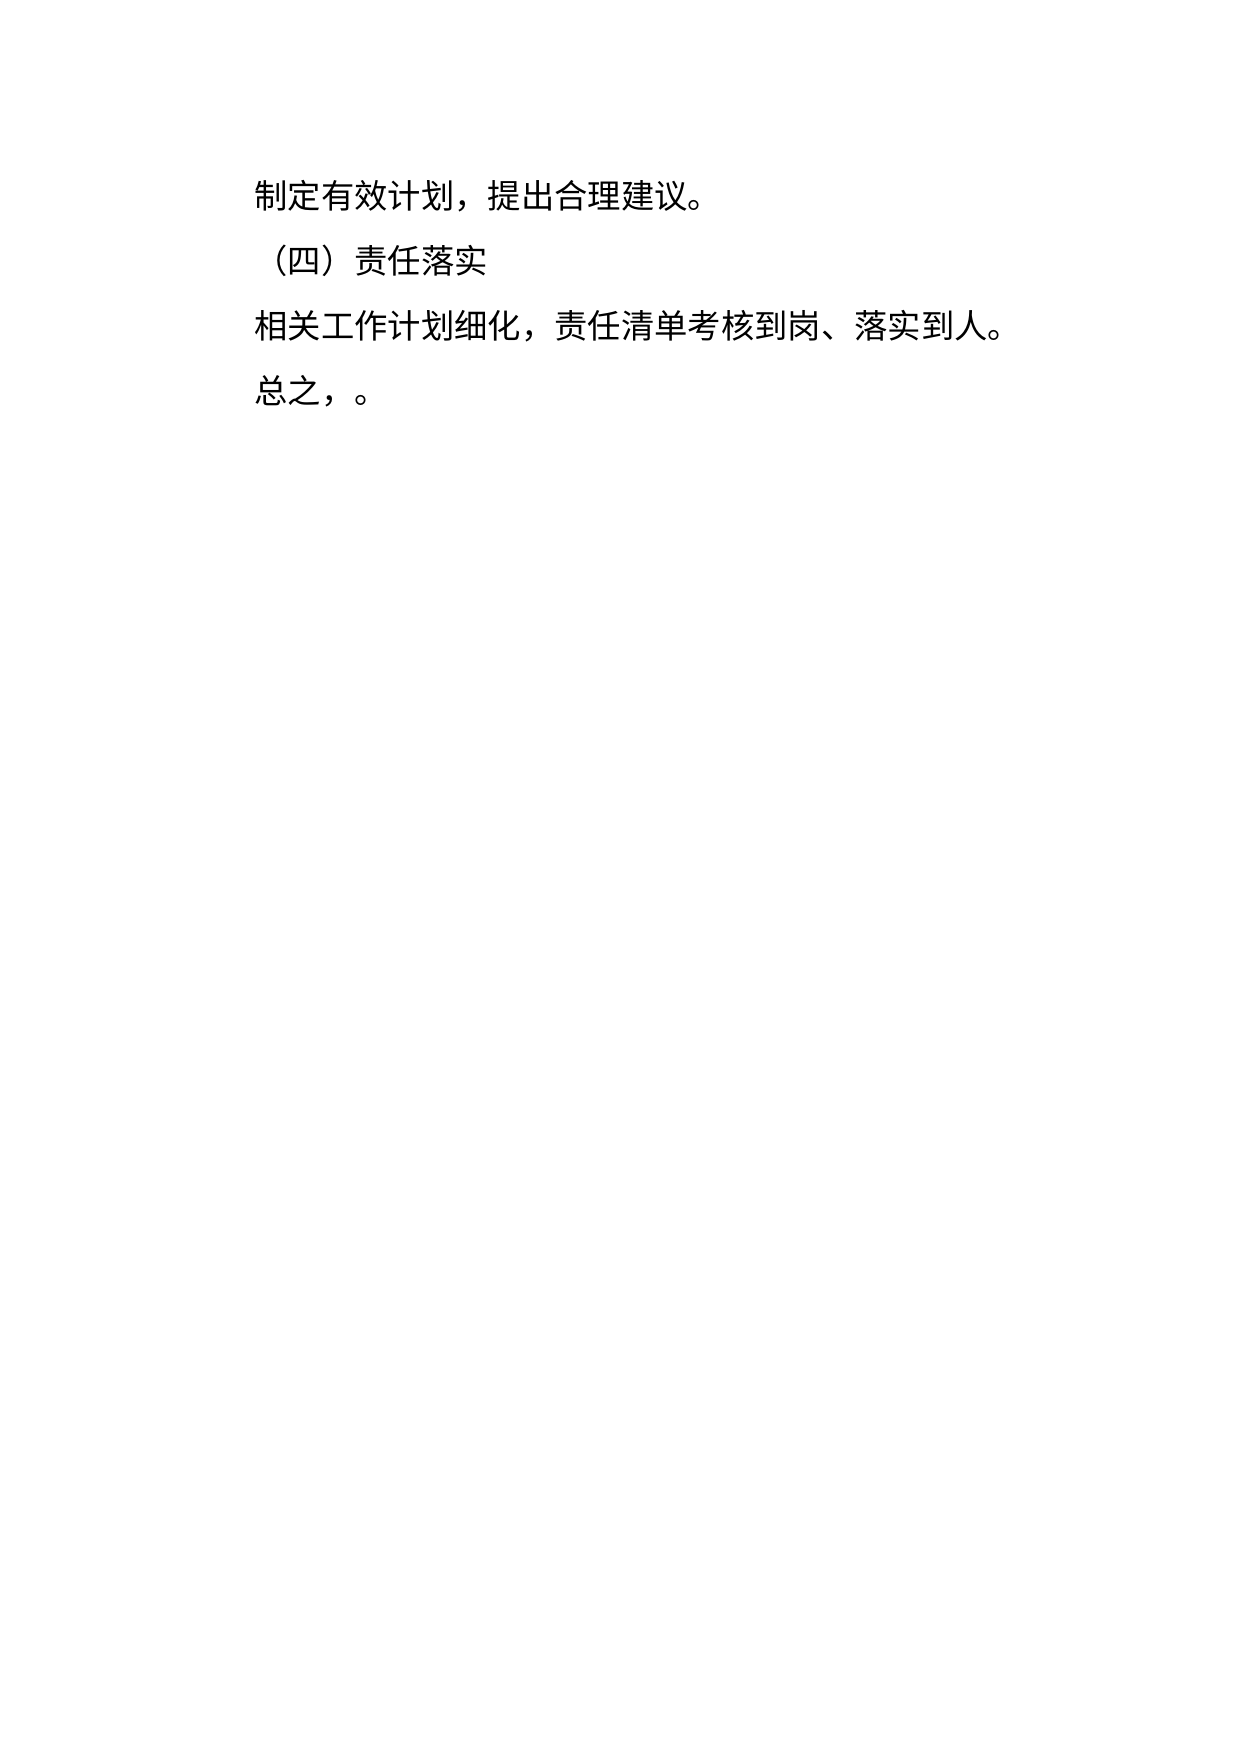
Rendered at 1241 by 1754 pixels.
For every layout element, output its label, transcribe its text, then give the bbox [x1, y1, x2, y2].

text 相关工作计划细化，责任清单考核到岗、落实到人。 [187, 292, 1053, 357]
text 制定有效计划，提出合理建议。 [187, 162, 1053, 227]
text 总之，。 [187, 357, 1053, 422]
text （四）责任落实 [187, 227, 1053, 292]
